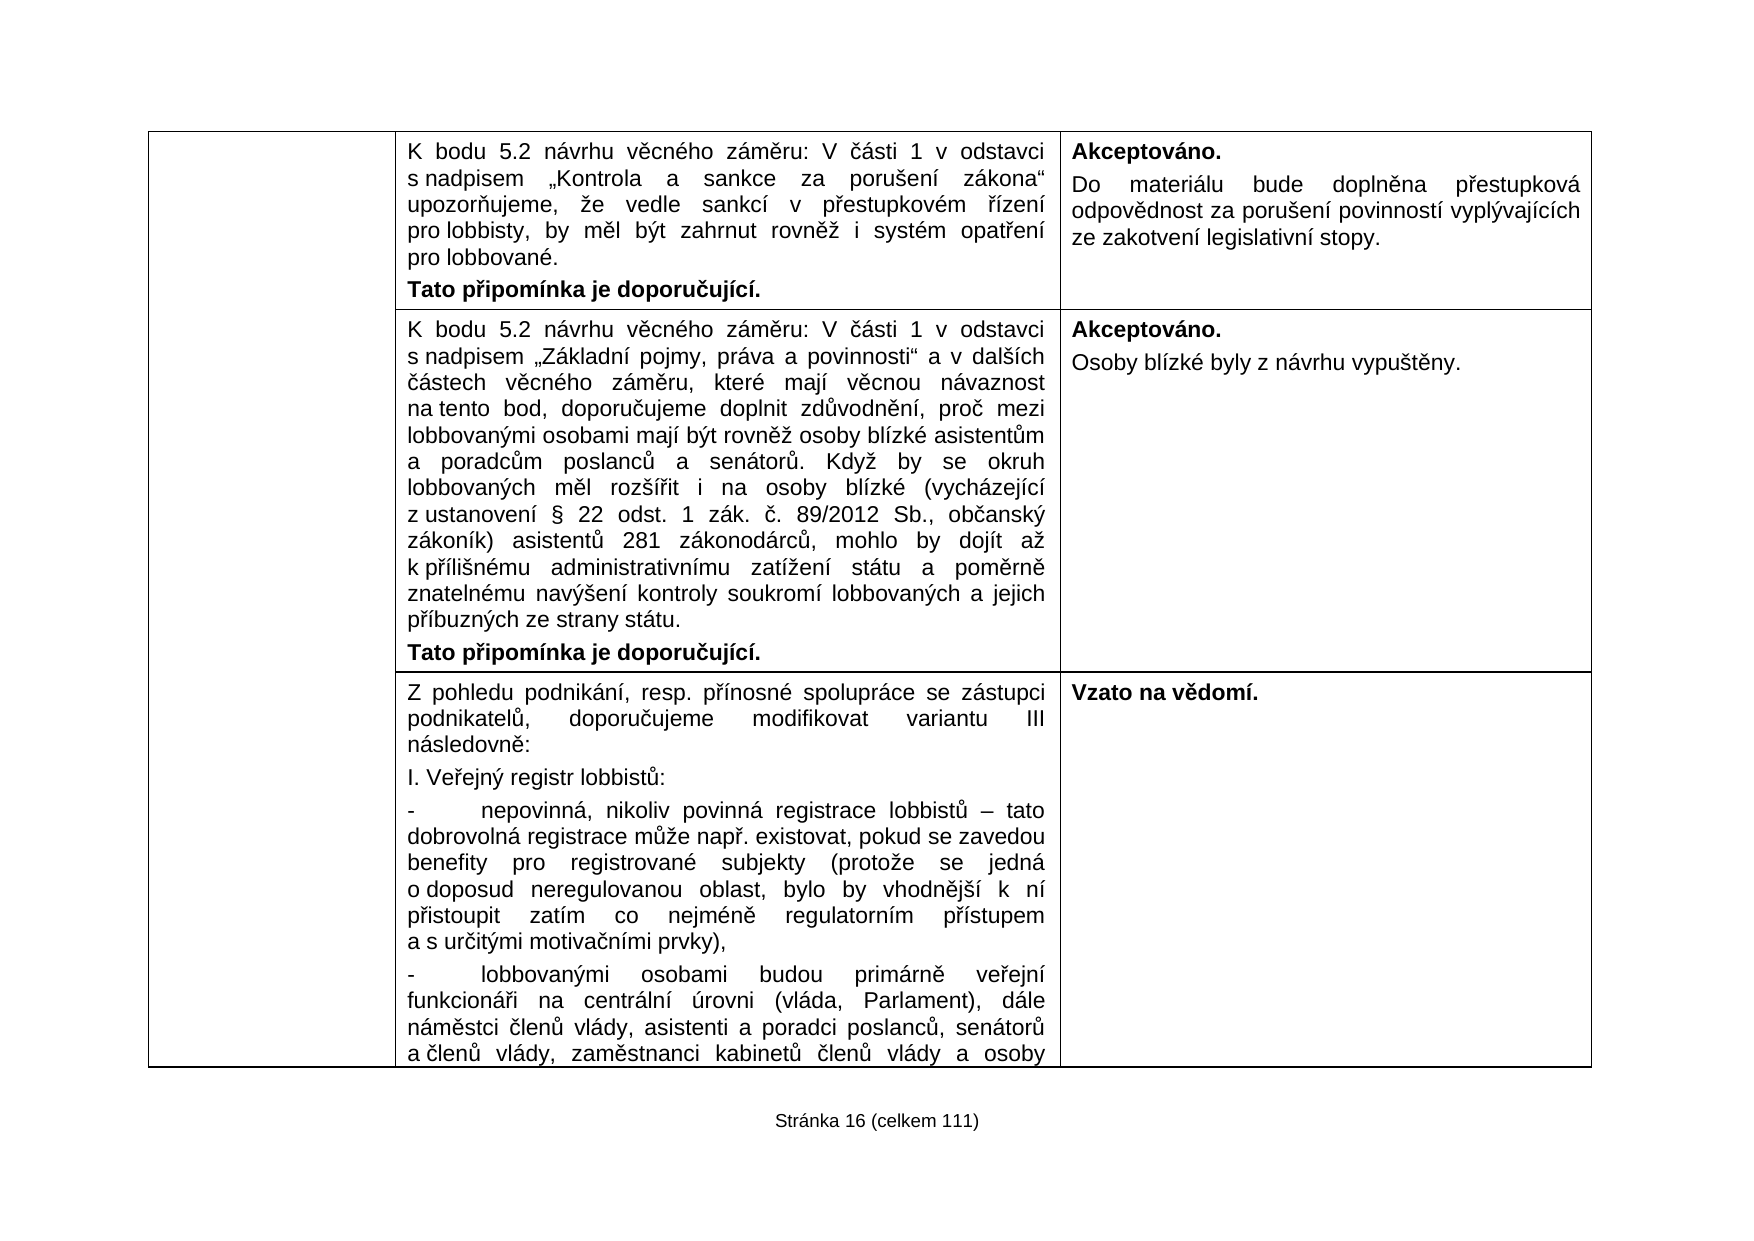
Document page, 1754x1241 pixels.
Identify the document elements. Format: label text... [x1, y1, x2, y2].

table_cell Vzato na vědomí. [1061, 673, 1591, 1066]
table_cell Akceptováno. Do materiálu bude doplněna přestupková odpovědnost za porušení povinností vyplývajících ze zakotvení legislativní stopy. [1061, 132, 1591, 309]
table_cell Akceptováno. Osoby blízké byly z návrhu vypuštěny. [1061, 310, 1591, 671]
table_cell K bodu 5.2 návrhu věcného záměru: V části 1 v odstavci s nadpisem „Základní pojmy, práva a povinnosti“ a v dalších částech věcného záměru, které mají věcnou návaznost na tento bod, doporučujeme doplnit zdůvodnění, proč mezi lobbovanými osobami mají být rovněž osoby blízké asistentům a poradcům poslanců a senátorů. Když by se okruh lobbovaných měl rozšířit i na osoby blízké (vycházející z ustanovení § 22 odst. 1 zák. č. 89/2012 Sb., občanský zákoník) asistentů 281 zákonodárců, mohlo by dojít až k přílišnému administrativnímu zatížení státu a poměrně znatelnému navýšení kontroly soukromí lobbovaných a jejich příbuzných ze strany státu. Tato připomínka je doporučující. [396, 310, 1060, 671]
table_cell K bodu 5.2 návrhu věcného záměru: V části 1 v odstavci s nadpisem „Kontrola a sankce za porušení zákona“ upozorňujeme, že vedle sankcí v přestupkovém řízení pro lobbisty, by měl být zahrnut rovněž i systém opatření pro lobbované. Tato připomínka je doporučující. [396, 132, 1060, 309]
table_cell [396, 673, 1060, 1066]
